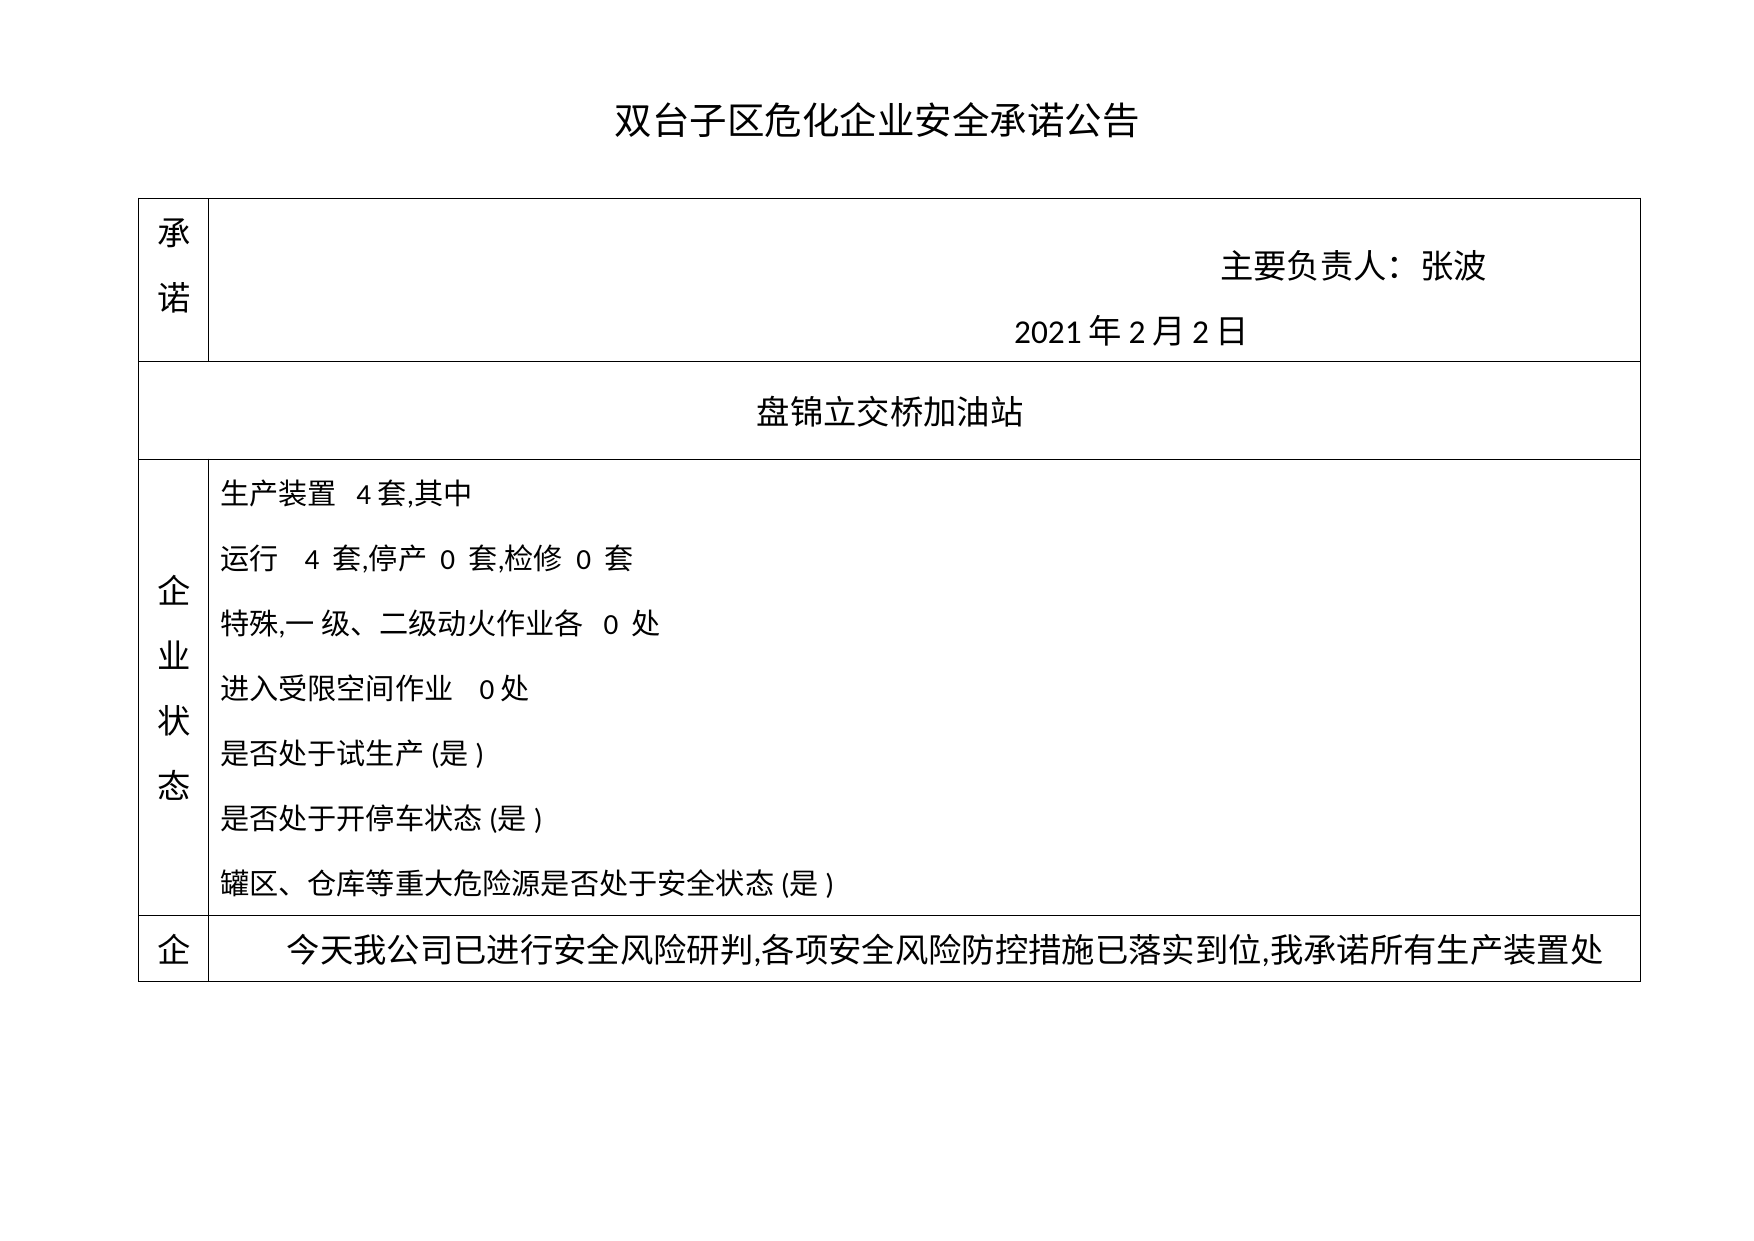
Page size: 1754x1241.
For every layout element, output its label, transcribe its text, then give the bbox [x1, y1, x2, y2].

table_cell 生产装置 4 套,其中 运行 4 套,停产 0 套,检修 0 套 特殊,一 级、二级动火作业各 0 处 进入受限空间作业 0 处 是否处于试生产 (是 ) 是否处于开停车状态 (是 ) 罐区、仓库等重大危险源是否处于安全状态 (是 ) [209, 460, 1640, 914]
table_cell 盘锦立交桥加油站 [139, 362, 1640, 458]
table_cell 企业承诺 [139, 199, 208, 361]
table_cell 企业承诺 [139, 916, 208, 981]
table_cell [209, 916, 1640, 981]
table_cell 企业状态 [139, 460, 208, 914]
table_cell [209, 199, 1640, 361]
